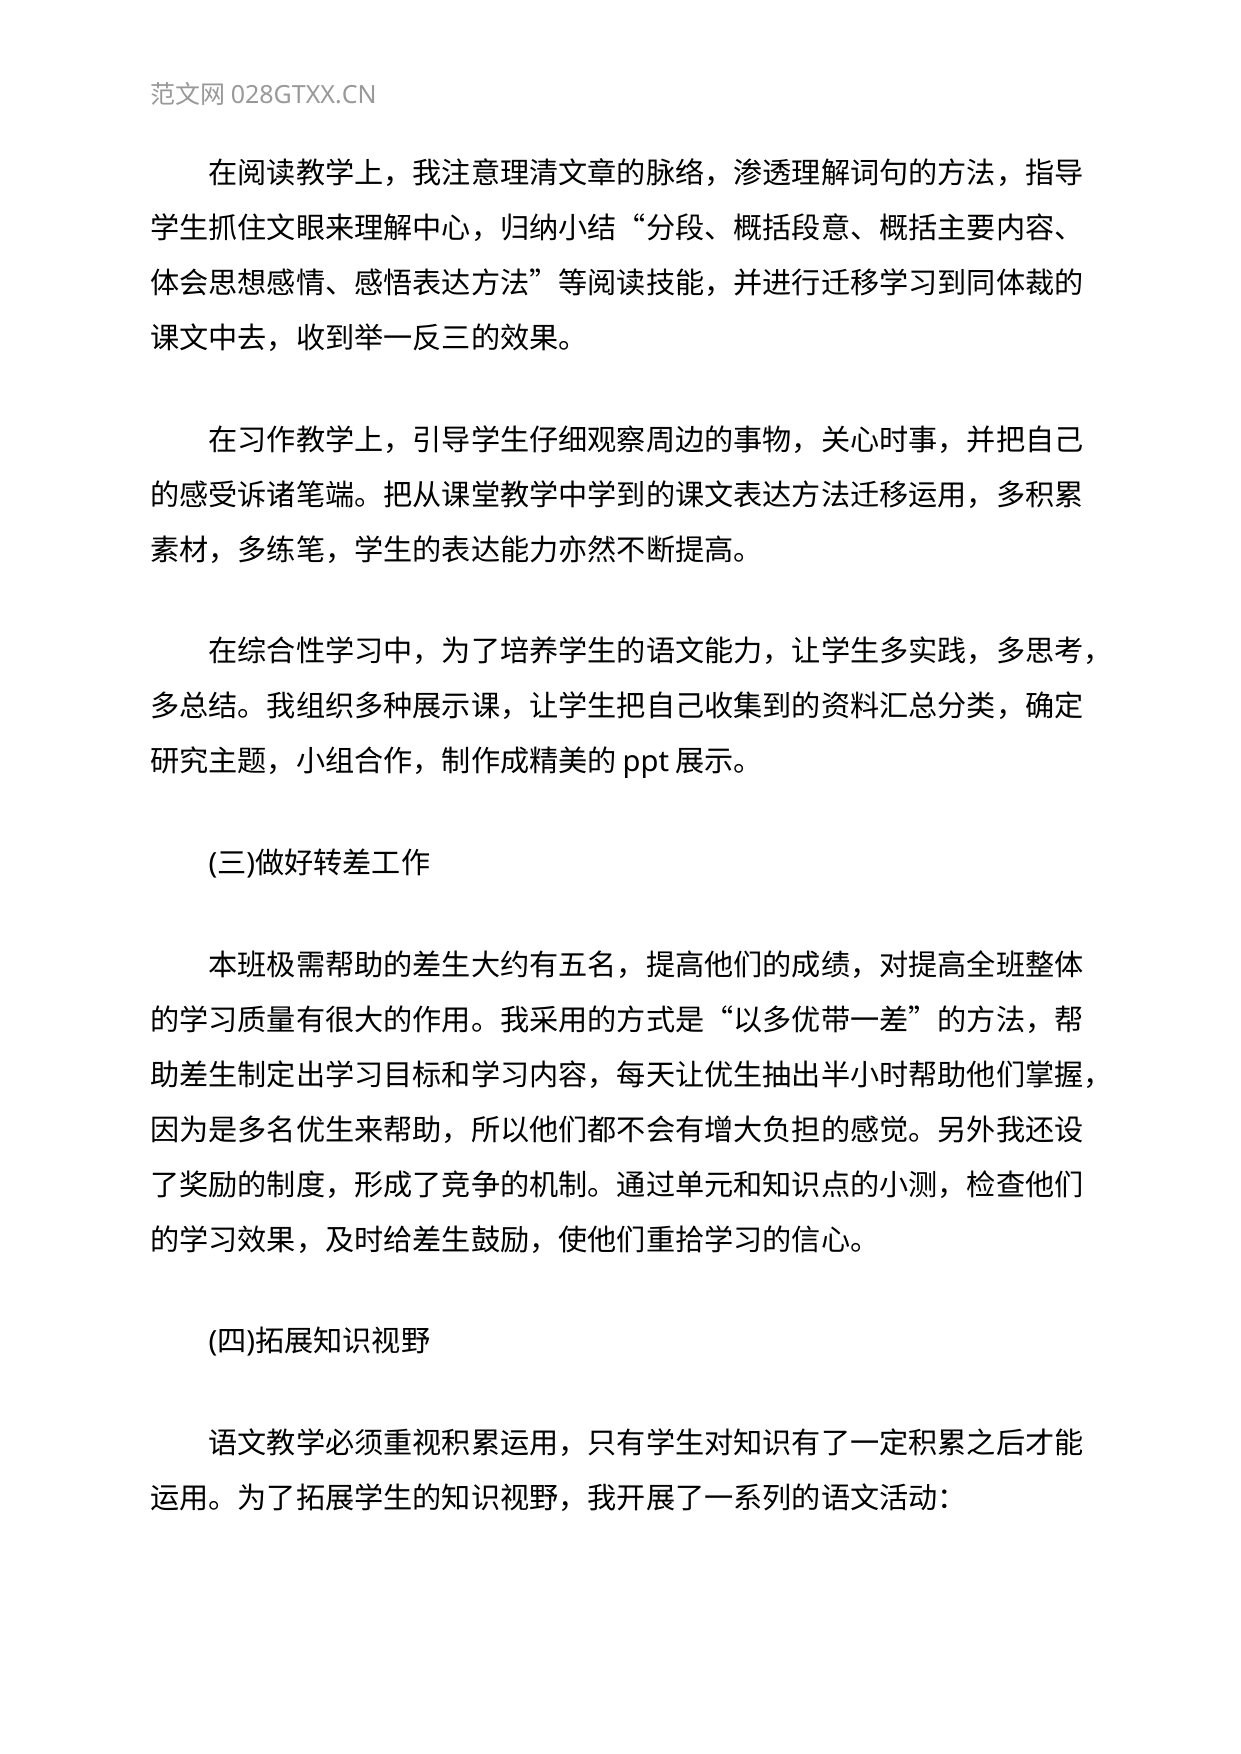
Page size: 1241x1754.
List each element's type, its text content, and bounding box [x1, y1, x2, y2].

text 本班极需帮助的差生大约有五名，提高他们的成绩，对提高全班整体的学习质量有很大的作用。我采用的方式是“以多优带一差”的方法，帮助差生制定出学习目标和学习内容，每天让优生抽出半小时帮助他们掌握，因为是多名优生来帮助，所以他们都不会有增大负担的感觉。另外我还设了奖励的制度，形成了竞争的机制。通过单元和知识点的小测，检查他们的学习效果，及时给差生鼓励，使他们重拾学习的信心。 [150, 942, 1090, 1258]
text 在阅读教学上，我注意理清文章的脉络，渗透理解词句的方法，指导学生抓住文眼来理解中心，归纳小结“分段、概括段意、概括主要内容、体会思想感情、感悟表达方法”等阅读技能，并进行迁移学习到同体裁的课文中去，收到举一反三的效果。 [150, 150, 1090, 357]
text 在习作教学上，引导学生仔细观察周边的事物，关心时事，并把自己的感受诉诸笔端。把从课堂教学中学到的课文表达方法迁移运用，多积累素材，多练笔，学生的表达能力亦然不断提高。 [150, 416, 1090, 568]
text 语文教学必须重视积累运用，只有学生对知识有了一定积累之后才能运用。为了拓展学生的知识视野，我开展了一系列的语文活动： [150, 1420, 1090, 1517]
text 在综合性学习中，为了培养学生的语文能力，让学生多实践，多思考，多总结。我组织多种展示课，让学生把自己收集到的资料汇总分类，确定研究主题，小组合作，制作成精美的ppt展示。 [150, 628, 1090, 780]
text (三)做好转差工作 [150, 840, 1090, 882]
text (四)拓展知识视野 [150, 1318, 1090, 1360]
